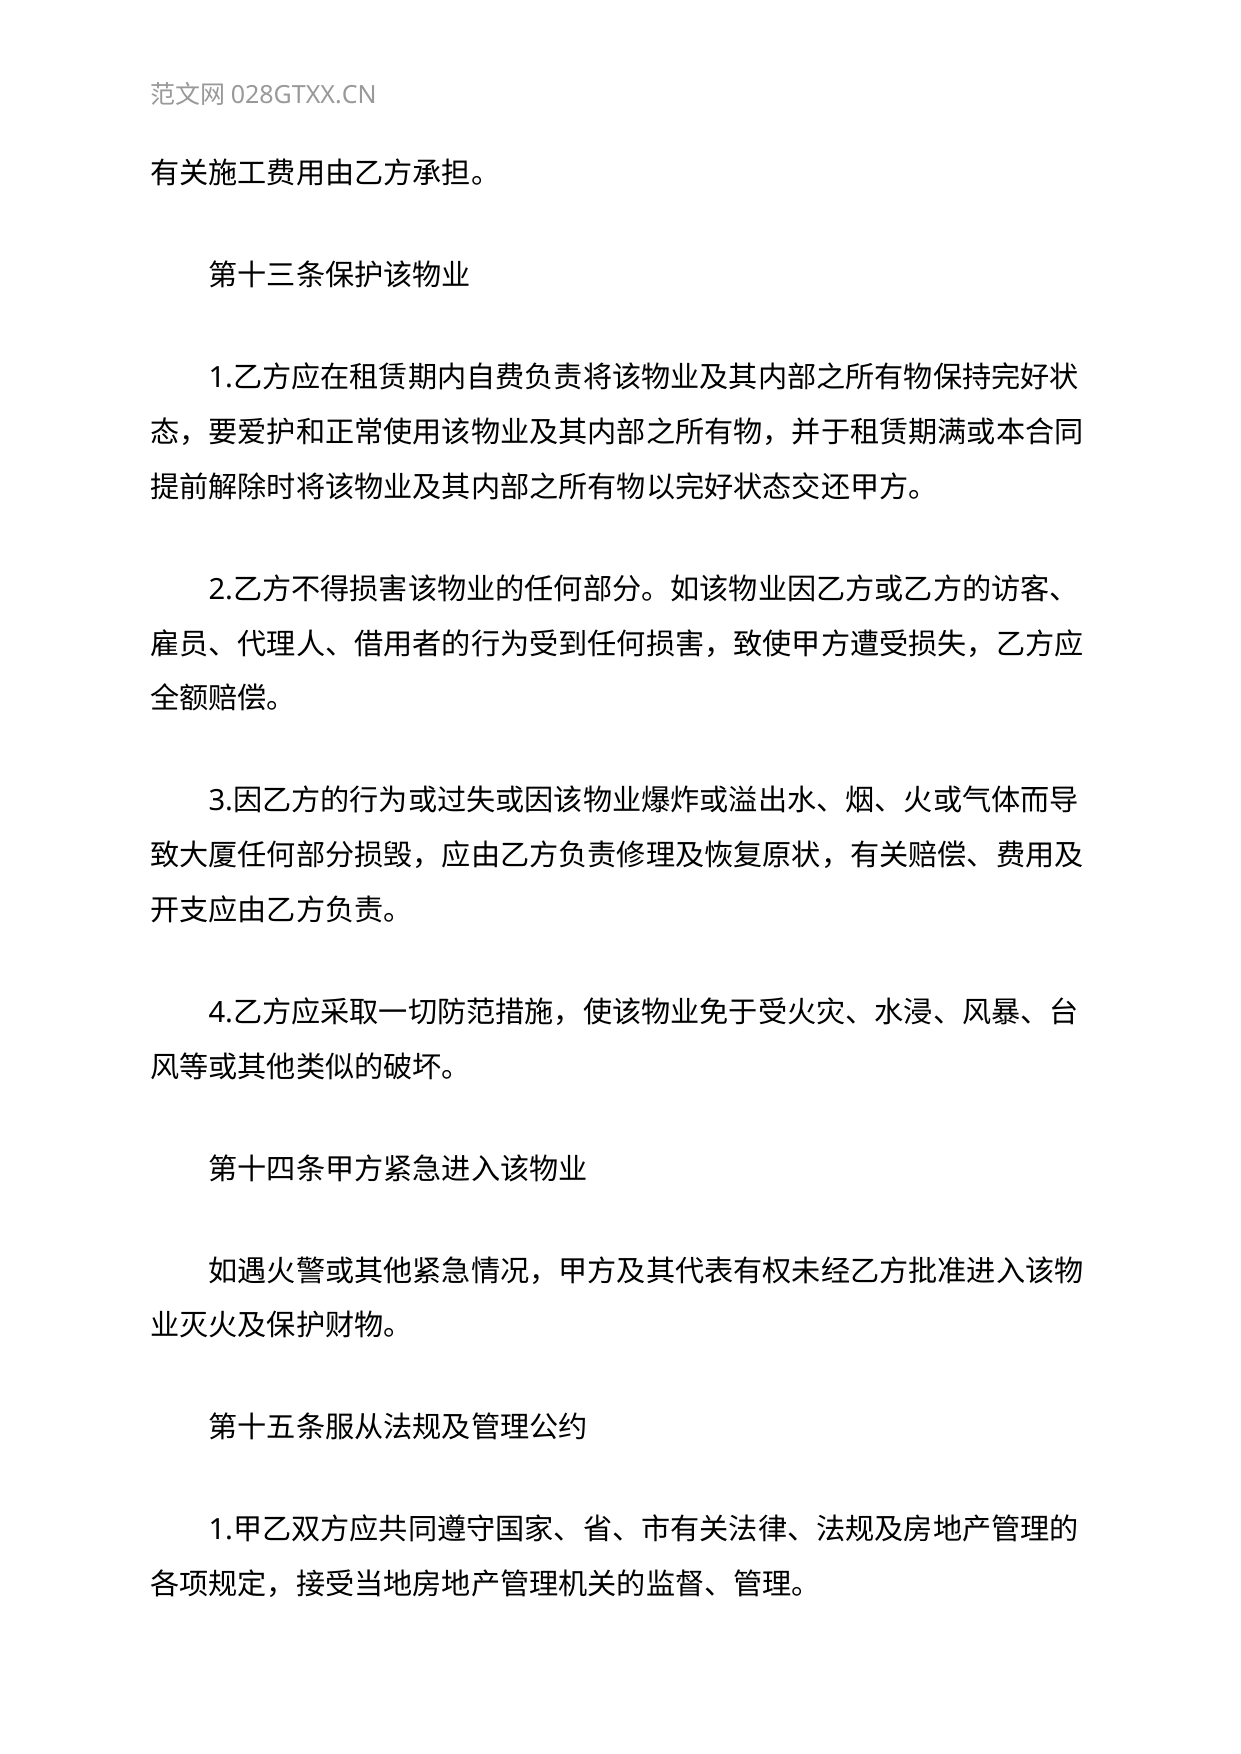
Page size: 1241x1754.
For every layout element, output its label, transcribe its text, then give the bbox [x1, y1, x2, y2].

text 2.乙方不得损害该物业的任何部分。如该物业因乙方或乙方的访客、雇员、代理人、借用者的行为受到任何损害，致使甲方遭受损失，乙方应全额赔偿。 [150, 565, 1090, 717]
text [150, 150, 1090, 192]
text 1.甲乙双方应共同遵守国家、省、市有关法律、法规及房地产管理的各项规定，接受当地房地产管理机关的监督、管理。 [150, 1506, 1090, 1603]
text 第十三条保护该物业 [150, 252, 1090, 294]
text 如遇火警或其他紧急情况，甲方及其代表有权未经乙方批准进入该物业灭火及保护财物。 [150, 1247, 1090, 1344]
text 第十四条甲方紧急进入该物业 [150, 1145, 1090, 1188]
text 4.乙方应采取一切防范措施，使该物业免于受火灾、水浸、风暴、台风等或其他类似的破坏。 [150, 988, 1090, 1086]
text 第十五条服从法规及管理公约 [150, 1404, 1090, 1446]
text 1.乙方应在租赁期内自费负责将该物业及其内部之所有物保持完好状态，要爱护和正常使用该物业及其内部之所有物，并于租赁期满或本合同提前解除时将该物业及其内部之所有物以完好状态交还甲方。 [150, 353, 1090, 506]
text 3.因乙方的行为或过失或因该物业爆炸或溢出水、烟、火或气体而导致大厦任何部分损毁，应由乙方负责修理及恢复原状，有关赔偿、费用及开支应由乙方负责。 [150, 777, 1090, 929]
